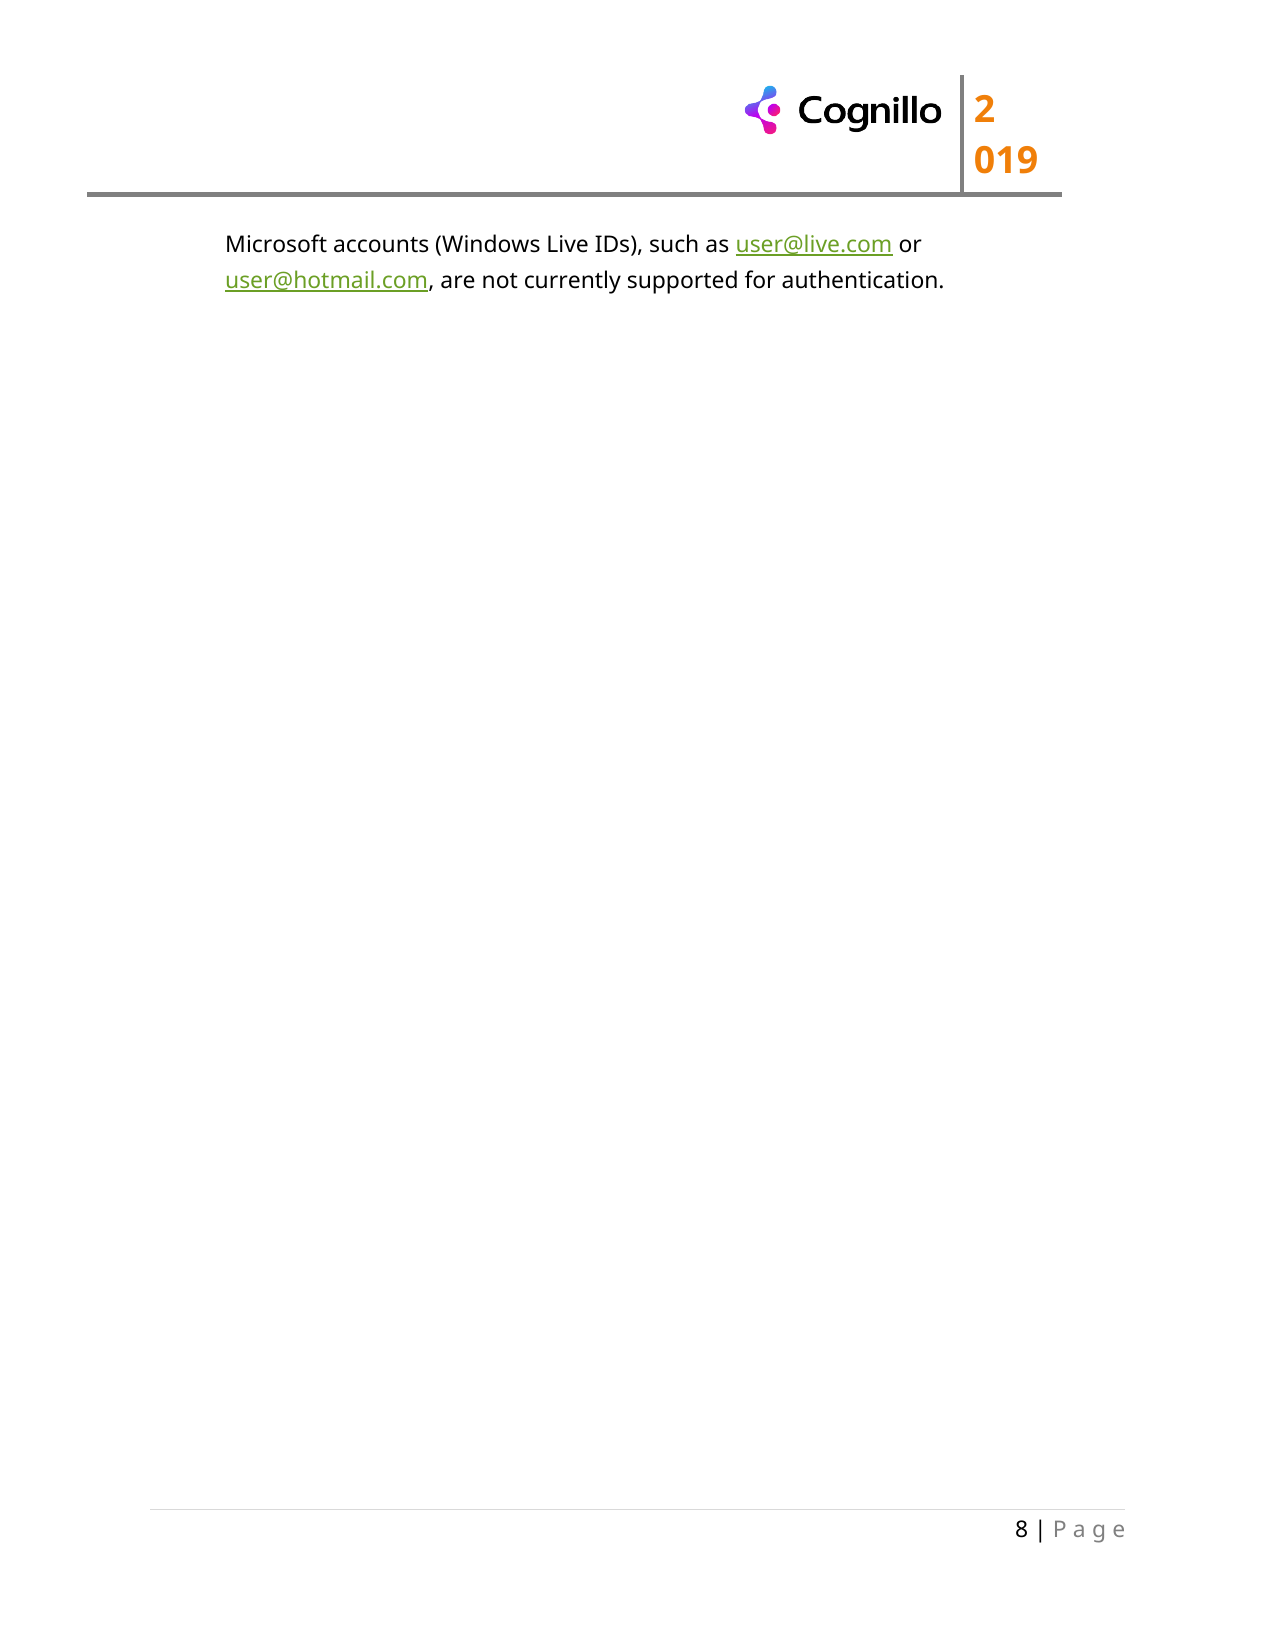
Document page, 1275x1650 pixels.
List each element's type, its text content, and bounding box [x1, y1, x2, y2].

picture [739, 82, 950, 137]
